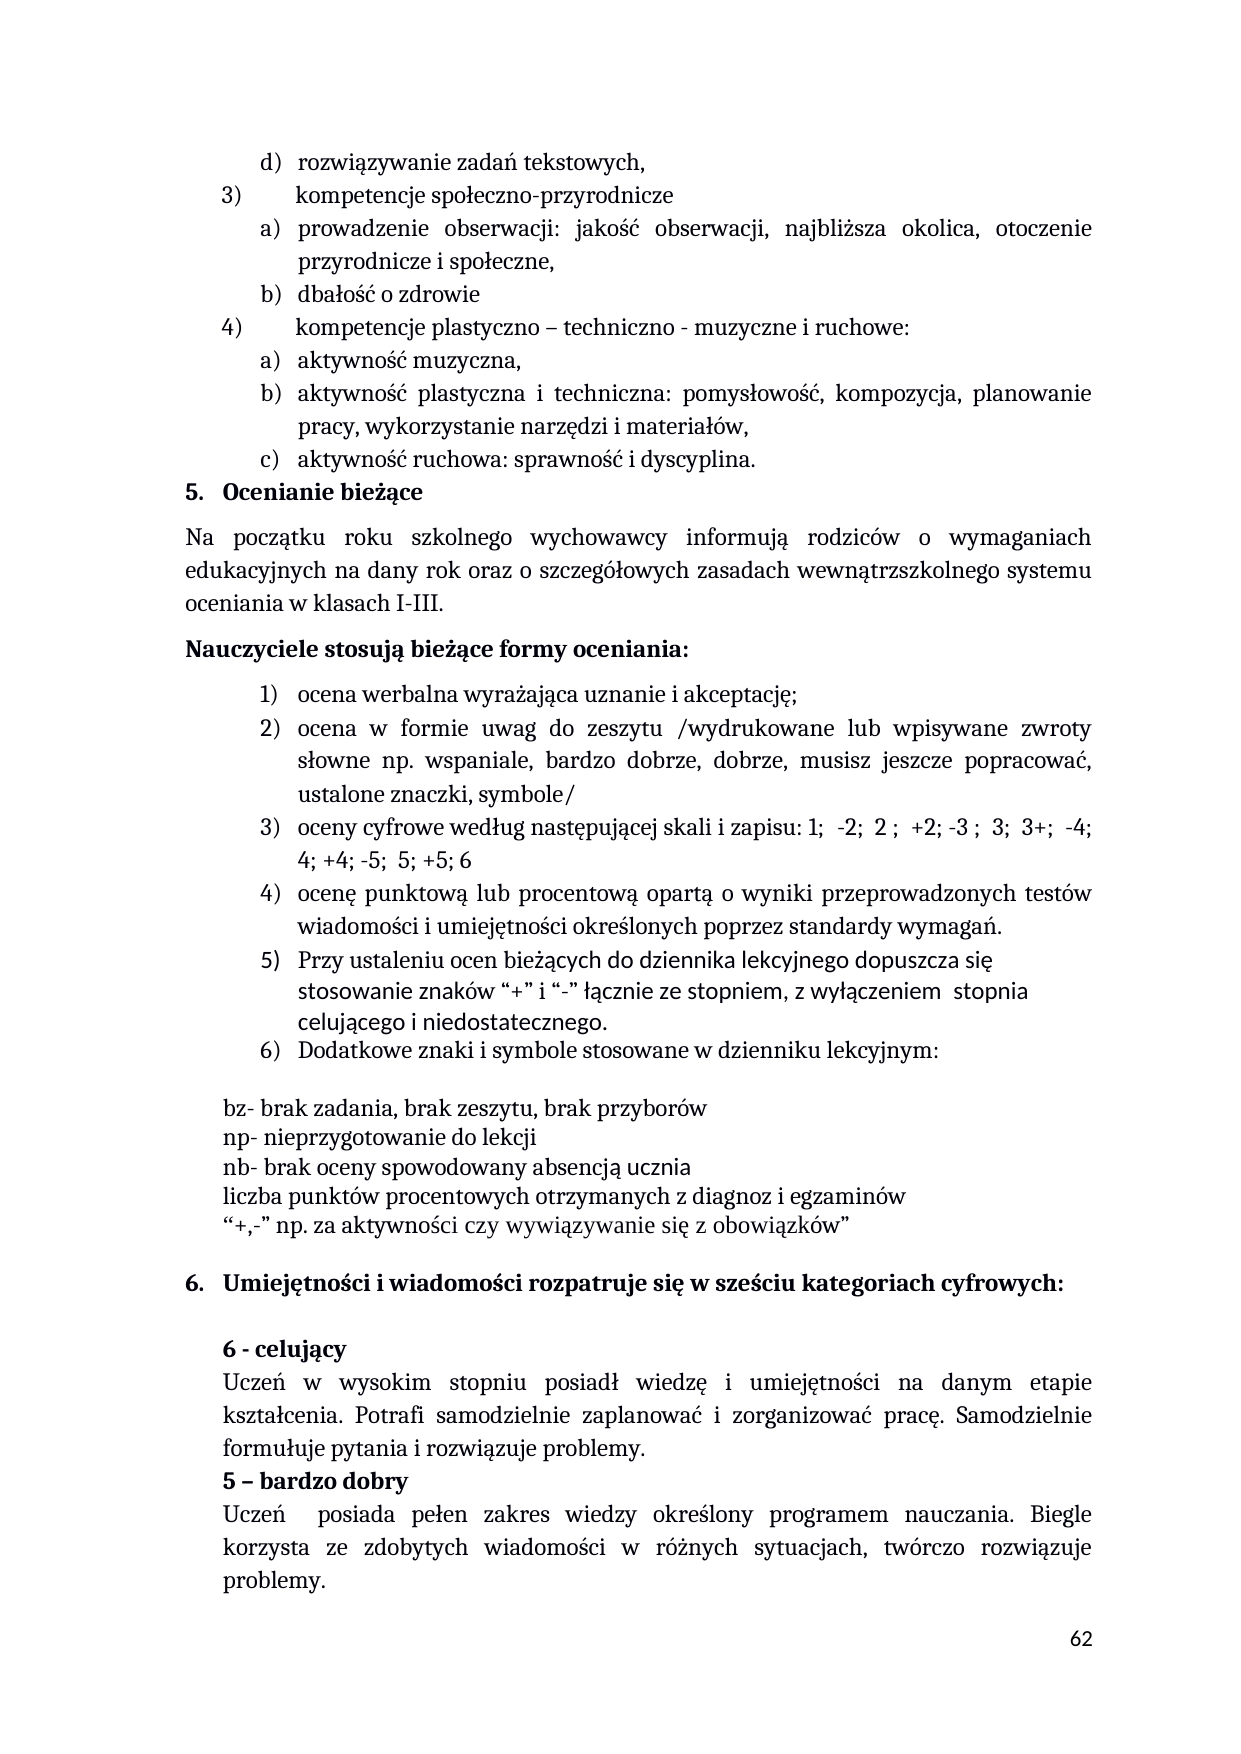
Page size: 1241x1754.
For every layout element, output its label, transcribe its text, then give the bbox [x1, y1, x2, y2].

list Przy ustaleniu ocen bieżących do dziennika lekcyjnego dopuszcza się stosowanie znaków “+” i “-” łącznie ze stopniem, z wyłączeniem stopnia celującego i niedostatecznego. [260, 944, 1093, 1036]
list prowadzenie obserwacji: jakość obserwacji, najbliższa okolica, otoczenie przyrodnicze i społeczne, [260, 214, 1093, 275]
text Na początku roku szkolnego wychowawcy informują rodziców o wymaganiach edukacyjnych na dany rok oraz o szczegółowych zasadach wewnątrzszkolnego systemu oceniania w klasach I-III. [185, 523, 1093, 618]
list aktywność plastyczna i techniczna: pomysłowość, kompozycja, planowanie pracy, wykorzystanie narzędzi i materiałów, [260, 379, 1093, 441]
list kompetencje plastyczno – techniczno - muzyczne i ruchowe: [221, 313, 1093, 341]
text Nauczyciele stosują bieżące formy oceniania: [148, 635, 1093, 664]
list ocena w formie uwag do zeszytu /wydrukowane lub wpisywane zwroty słowne np. wspaniale, bardzo dobrze, dobrze, musisz jeszcze popracować, ustalone znaczki, symbole/ [260, 713, 1093, 808]
list Ocenianie bieżące [185, 478, 1093, 507]
list bz- brak zadania, brak zeszytu, brak przyborów np- nieprzygotowanie do lekcji nb- brak oceny spowodowany absencją ucznia liczba punktów procentowych otrzymanych z diagnoz i egzaminów “+,-” np. za aktywności czy wywiązywanie się z obowiązków” [223, 1094, 1093, 1240]
list 6 - celujący [223, 1335, 1093, 1363]
list 5 – bardzo dobry [223, 1467, 1093, 1496]
list ocena werbalna wyrażająca uznanie i akceptację; [260, 680, 1093, 709]
list ocenę punktową lub procentową opartą o wyniki przeprowadzonych testów wiadomości i umiejętności określonych poprzez standardy wymagań. [260, 878, 1093, 940]
list kompetencje społeczno-przyrodnicze [221, 181, 1093, 209]
list Uczeń w wysokim stopniu posiadł wiedzę i umiejętności na danym etapie kształcenia. Potrafi samodzielnie zaplanować i zorganizować pracę. Samodzielnie formułuje pytania i rozwiązuje problemy. [223, 1368, 1093, 1463]
list aktywność ruchowa: sprawność i dyscyplina. [260, 445, 1093, 473]
list Umiejętności i wiadomości rozpatruje się w sześciu kategoriach cyfrowych: [185, 1269, 1093, 1297]
list aktywność muzyczna, [260, 346, 1093, 374]
list oceny cyfrowe według następującej skali i zapisu: 1; -2; 2 ; +2; -3 ; 3; 3+; -4; 4; +4; -5; 5; +5; 6 [260, 812, 1093, 874]
list dbałość o zdrowie [260, 280, 1093, 308]
list Uczeń posiada pełen zakres wiedzy określony programem nauczania. Biegle korzysta ze zdobytych wiadomości w różnych sytuacjach, twórczo rozwiązuje problemy. [223, 1500, 1093, 1595]
list rozwiązywanie zadań tekstowych, [260, 148, 1093, 176]
list Dodatkowe znaki i symbole stosowane w dzienniku lekcyjnym: [260, 1036, 1093, 1065]
